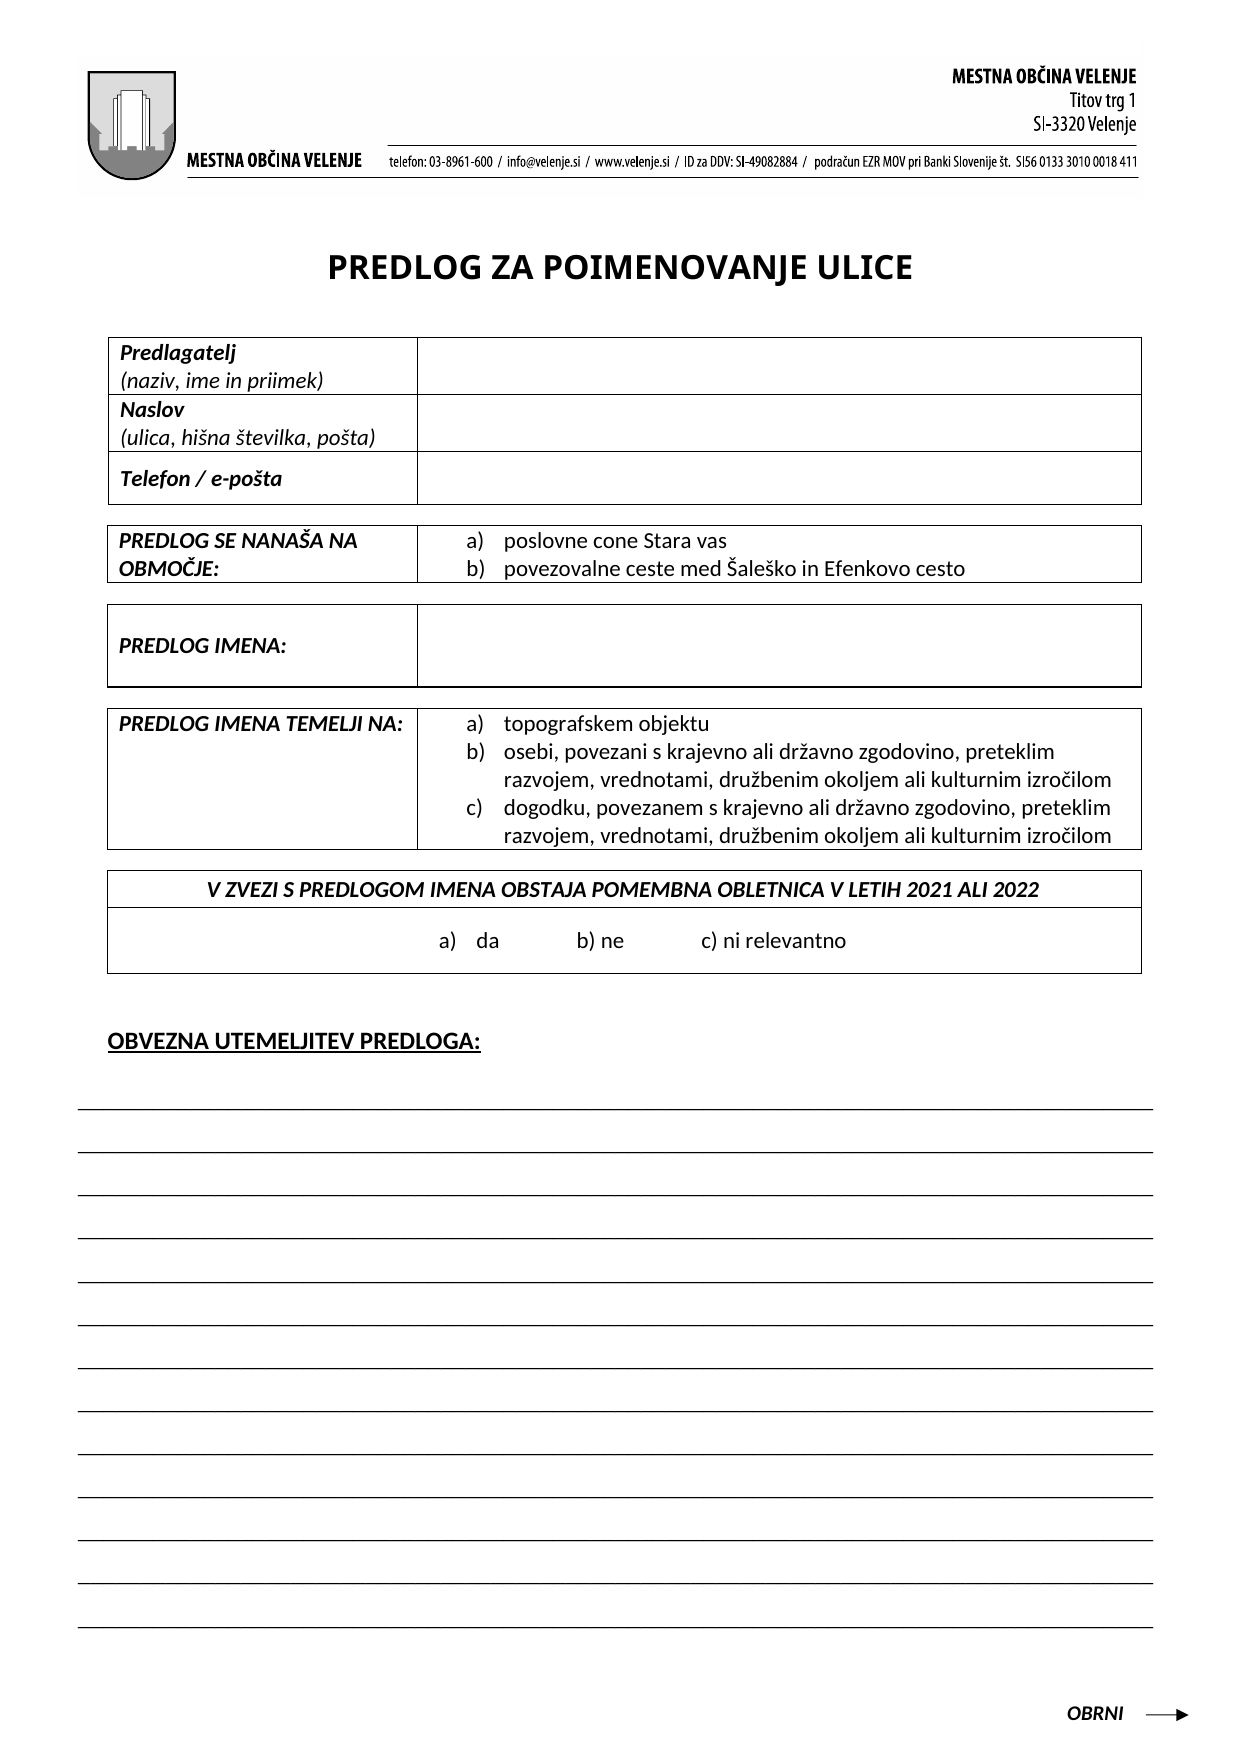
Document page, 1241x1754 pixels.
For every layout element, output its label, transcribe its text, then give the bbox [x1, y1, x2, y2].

text OBVEZNA UTEMELJITEV PREDLOGA: [107, 1025, 1162, 1055]
table_header PREDLOG IMENA: [108, 605, 417, 686]
table_header PREDLOG SE NANAŠA NA OBMOČJE: [108, 526, 417, 582]
table_header V ZVEZI S PREDLOGOM IMENA OBSTAJA POMEMBNA OBLETNICA V LETIH 2021 ALI 2022 [108, 871, 1141, 907]
table_cell [418, 395, 1141, 451]
table_cell [418, 452, 1141, 504]
table_cell da b) ne c) ni relevantno [108, 908, 1141, 973]
table_header PREDLOG IMENA TEMELJI NA: [108, 709, 417, 849]
text PREDLOG ZA POIMENOVANJE ULICE [78, 243, 1162, 289]
table_cell Naslov (ulica, hišna številka, pošta) [109, 395, 417, 451]
table_header poslovne cone Stara vas povezovalne ceste med Šaleško in Efenkovo cesto [418, 526, 1141, 582]
table_header [418, 605, 1141, 686]
table_header Predlagatelj (naziv, ime in priimek) [109, 338, 417, 394]
text ______________________________________________________________________________________________________________________________________________________________________________________________________________________________________________________________________________________________________________________________________________________________________________________________________________________________________________________________________________________________________________________________________________________________________________________________________________________________________________________________________________________________________________________________________________________________________________________________________________________________________________________________________________________________________________________________________________________________________________________________________________________________________________________________________________________________________________________________________________________________ [78, 1084, 1162, 1630]
table_header [418, 338, 1141, 394]
table_cell Telefon / e-pošta [109, 452, 417, 504]
table_header topografskem objektu osebi, povezani s krajevno ali državno zgodovino, preteklim razvojem, vrednotami, družbenim okoljem ali kulturnim izročilom dogodku, povezanem s krajevno ali državno zgodovino, preteklim razvojem, vrednotami, družbenim okoljem ali kulturnim izročilom [418, 709, 1141, 849]
